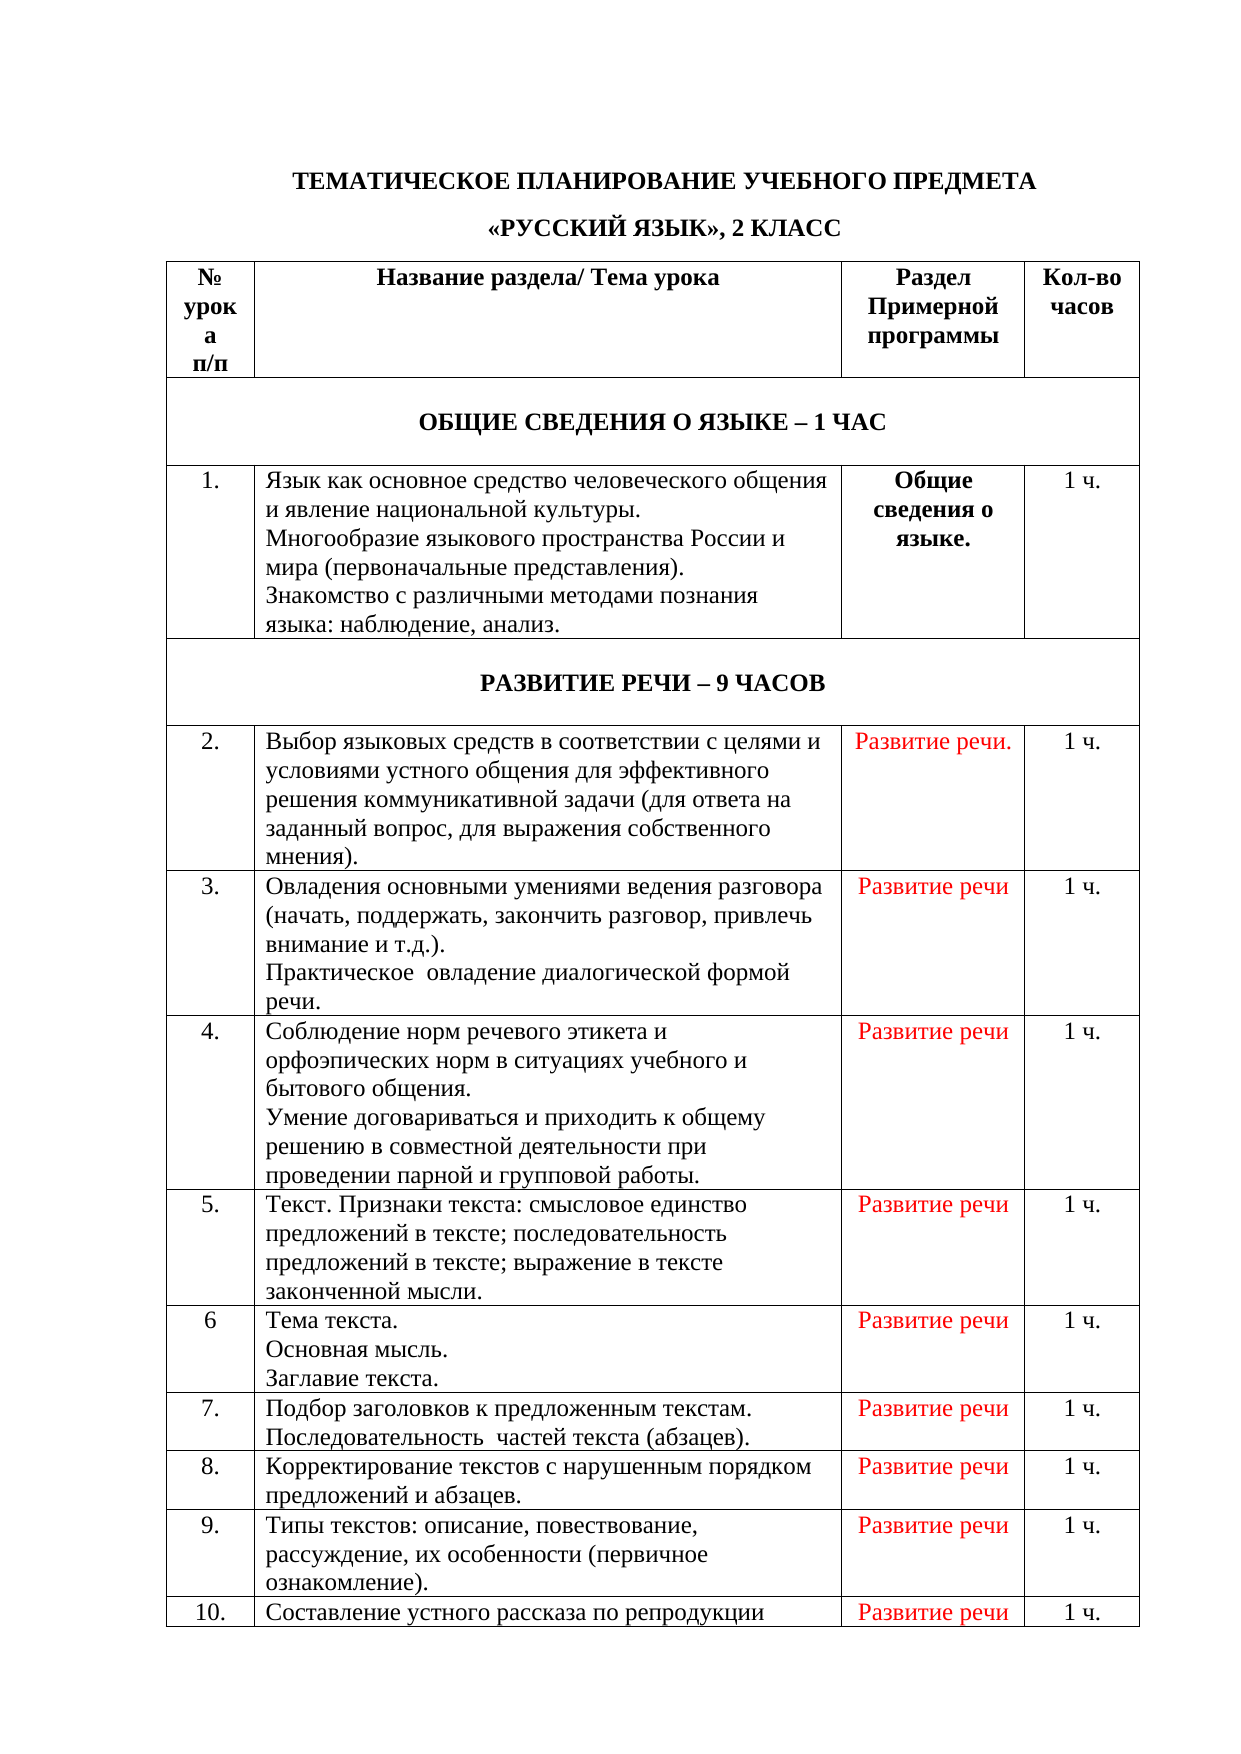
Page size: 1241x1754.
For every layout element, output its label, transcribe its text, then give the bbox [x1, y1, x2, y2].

table_cell 1 ч. [1025, 1393, 1139, 1450]
table_cell Развитие речи [842, 1451, 1024, 1509]
table_cell Развитие речи [842, 1306, 1024, 1392]
table_cell Развитие речи [842, 1393, 1024, 1450]
table_cell Развитие речи. [842, 726, 1024, 870]
table_cell Текст. Признаки текста: смысловое единство предложений в тексте; последовательность предложений в тексте; выражение в тексте законченной мысли. [255, 1190, 841, 1304]
table_cell Развитие речи [842, 1597, 1024, 1626]
table_cell РАЗВИТИЕ РЕЧИ – 9 ЧАСОВ [167, 639, 1139, 725]
table_cell Типы текстов: описание, повествование, рассуждение, их особенности (первичное ознакомление). [255, 1510, 841, 1596]
table_cell 5. [167, 1190, 254, 1304]
table_cell Подбор заголовков к предложенным текстам. Последовательность частей текста (абзацев). [255, 1393, 841, 1450]
table_cell 1 ч. [1025, 1190, 1139, 1304]
table_cell 1 ч. [1025, 1306, 1139, 1392]
table_cell Корректирование текстов с нарушенным порядком предложений и абзацев. [255, 1451, 841, 1509]
table_cell 6 [167, 1306, 254, 1392]
table_cell 1 ч. [1025, 466, 1139, 638]
table_cell 1 ч. [1025, 871, 1139, 1015]
table_cell Тема текста. Основная мысль. Заглавие текста. [255, 1306, 841, 1392]
table_cell 4. [167, 1016, 254, 1188]
table_header Кол-во часов [1025, 262, 1139, 377]
table_cell 7. [167, 1393, 254, 1450]
table_cell 8. [167, 1451, 254, 1509]
table_header Раздел Примерной программы [842, 262, 1024, 377]
table_cell Развитие речи [842, 1510, 1024, 1596]
table_cell Язык как основное средство человеческого общения и явление национальной культуры. Многообразие языкового пространства России и мира (первоначальные представления). Знакомство с различными методами познания языка: наблюдение, анализ. [255, 466, 841, 638]
table_header № урока п/п [167, 262, 254, 377]
text «РУССКИЙ ЯЗЫК», 2 КЛАСС [177, 213, 1152, 242]
text ТЕМАТИЧЕСКОЕ ПЛАНИРОВАНИЕ УЧЕБНОГО ПРЕДМЕТА [177, 166, 1152, 194]
table_cell Развитие речи [842, 1016, 1024, 1188]
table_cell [255, 1597, 841, 1626]
table_cell Развитие речи [842, 1190, 1024, 1304]
table_cell 1. [167, 466, 254, 638]
table_cell ОБЩИЕ СВЕДЕНИЯ О ЯЗЫКЕ – 1 ЧАС [167, 378, 1139, 464]
table_cell 2. [167, 726, 254, 870]
table_cell 1 ч. [1025, 1451, 1139, 1509]
table_cell 1 ч. [1025, 1016, 1139, 1188]
table_cell Выбор языковых средств в соответствии с целями и условиями устного общения для эффективного решения коммуникативной задачи (для ответа на заданный вопрос, для выражения собственного мнения). [255, 726, 841, 870]
table_cell 1 ч. [1025, 1510, 1139, 1596]
table_cell Соблюдение норм речевого этикета и орфоэпических норм в ситуациях учебного и бытового общения. Умение договариваться и приходить к общему решению в совместной деятельности при проведении парной и групповой работы. [255, 1016, 841, 1188]
table_cell 1 ч. [1025, 726, 1139, 870]
table_cell Развитие речи [842, 871, 1024, 1015]
table_cell 3. [167, 871, 254, 1015]
table_cell 10. [167, 1597, 254, 1626]
table_header Название раздела/ Тема урока [255, 262, 841, 377]
table_cell Общие сведения о языке. [842, 466, 1024, 638]
table_cell 9. [167, 1510, 254, 1596]
table_cell 1 ч. [1025, 1597, 1139, 1626]
table_cell Овладения основными умениями ведения разговора (начать, поддержать, закончить разговор, привлечь внимание и т.д.). Практическое овладение диалогической формой речи. [255, 871, 841, 1015]
